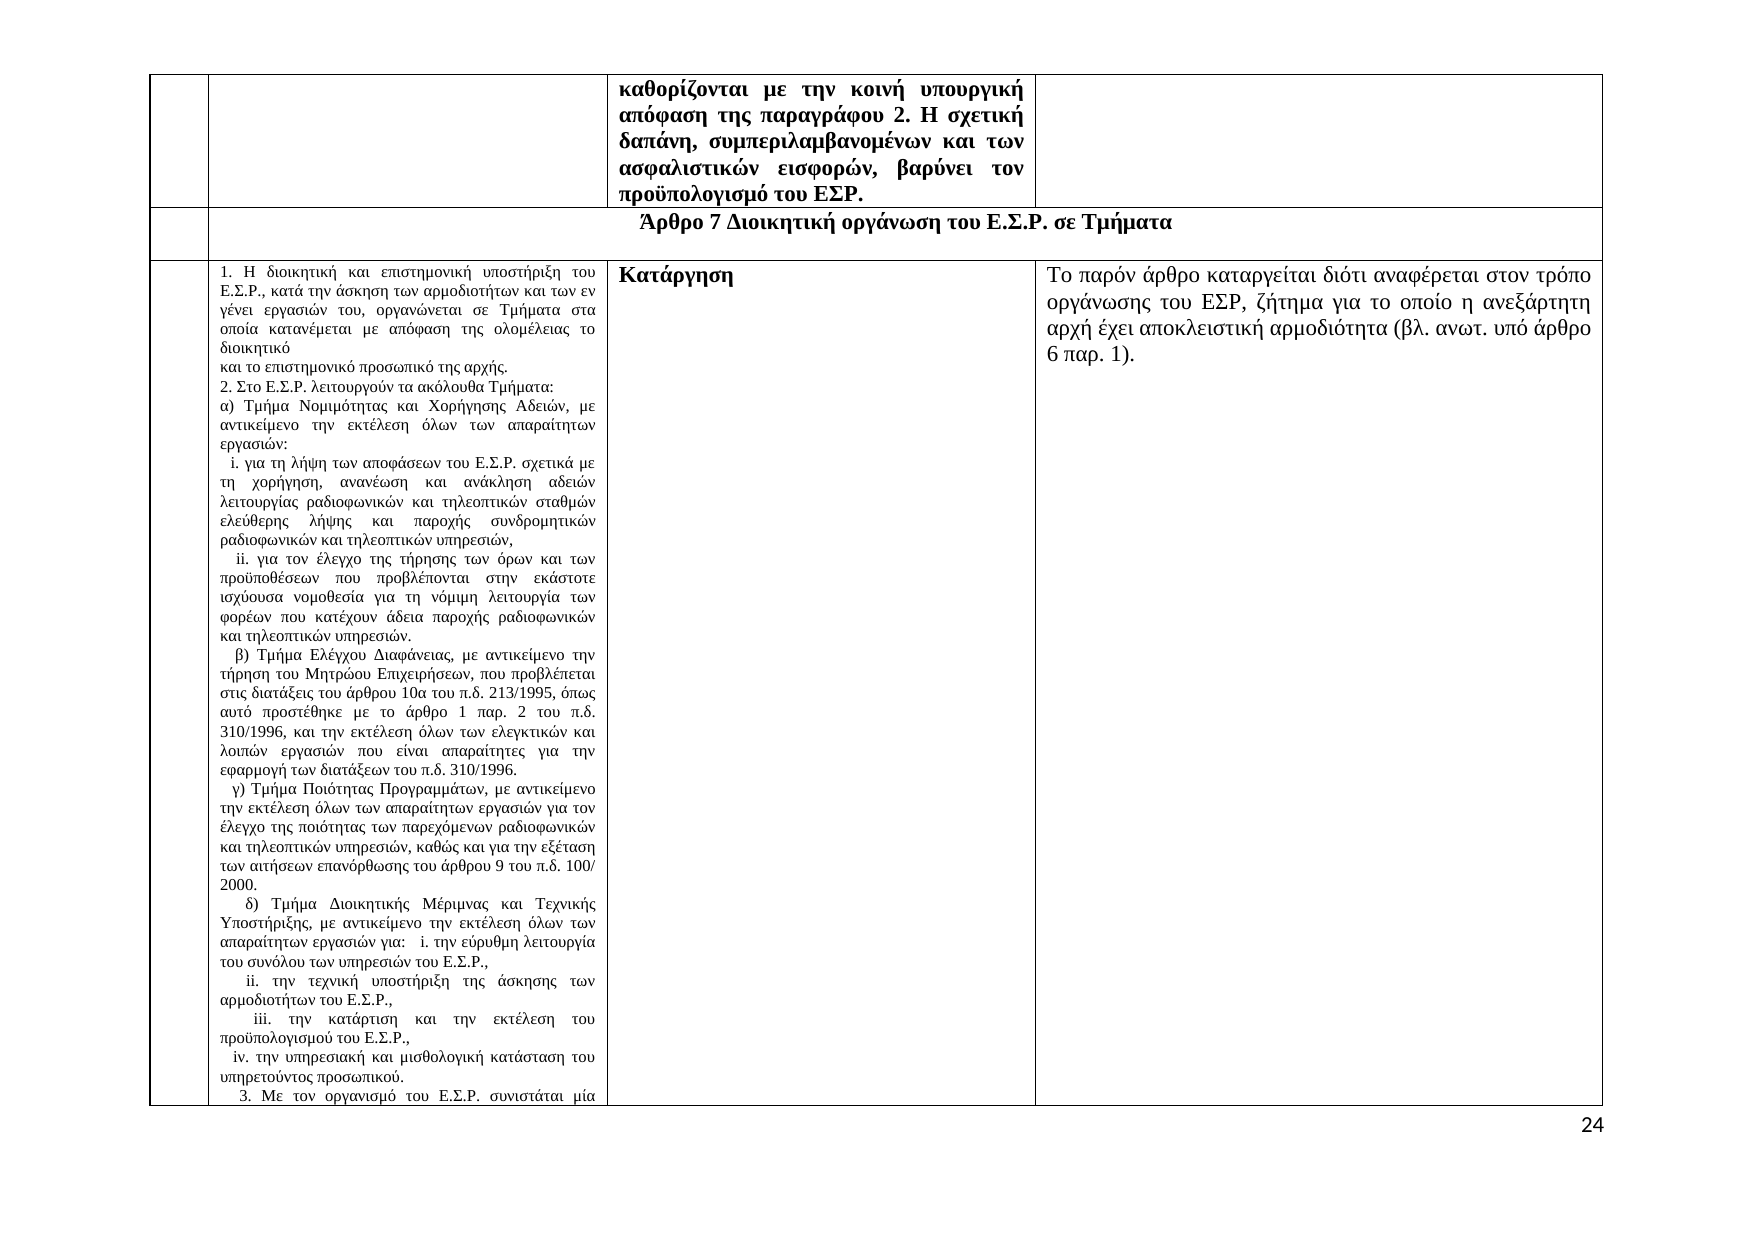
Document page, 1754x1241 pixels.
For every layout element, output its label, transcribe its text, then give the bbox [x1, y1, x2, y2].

table_cell [151, 208, 208, 260]
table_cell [1036, 261, 1602, 1105]
table_cell Κατάργηση [608, 261, 1035, 1105]
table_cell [209, 261, 607, 1105]
table_cell Άρθρο 7 Διοικητική οργάνωση του Ε.Σ.Ρ. σε Τμήματα [209, 208, 1602, 260]
table_cell [209, 75, 607, 207]
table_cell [1036, 75, 1602, 207]
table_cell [608, 75, 1035, 207]
table_cell [151, 261, 208, 1105]
table_cell [151, 75, 208, 207]
